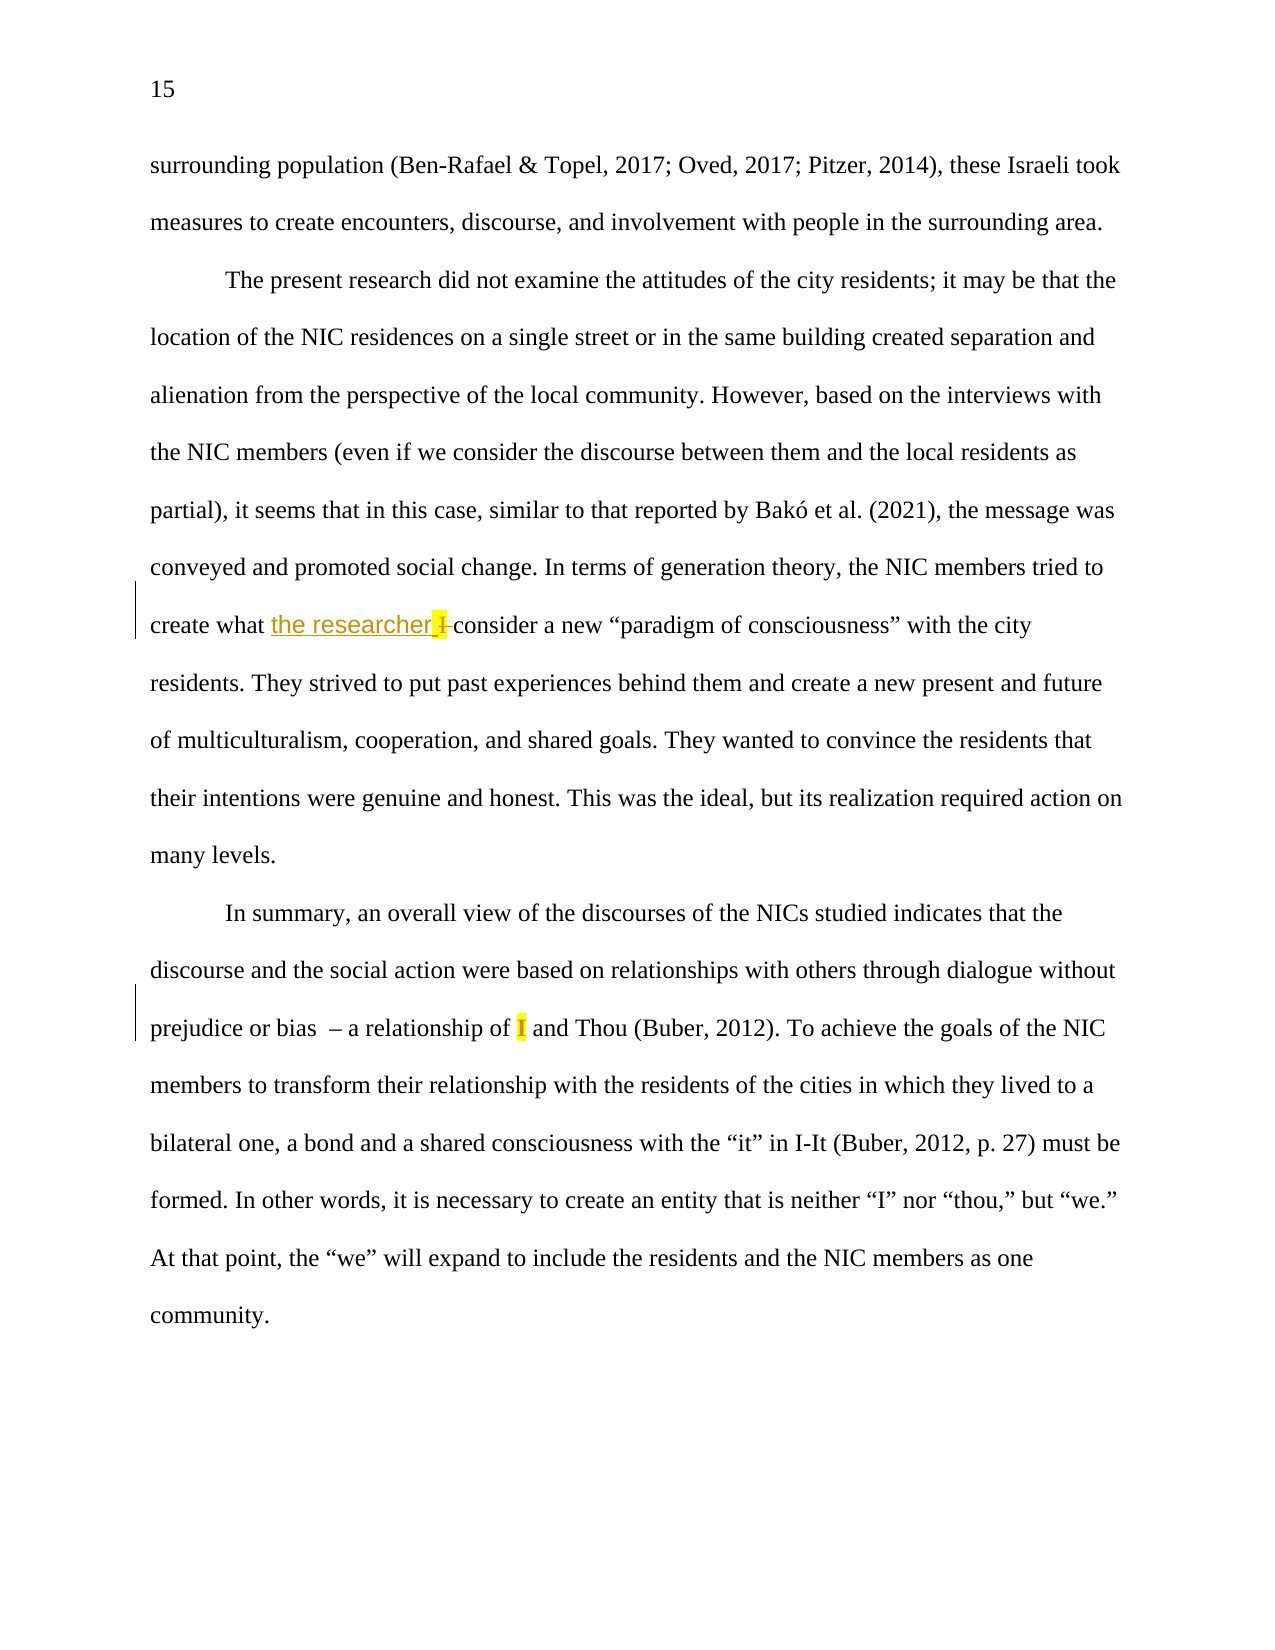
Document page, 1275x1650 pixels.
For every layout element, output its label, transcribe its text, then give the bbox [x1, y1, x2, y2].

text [150, 150, 1125, 236]
text In summary, an overall view of the discourses of the NICs studied indicates that the discourse and the social action were based on relationships with others through dialogue without prejudice or bias – a relationship of I and Thou (Buber, 2012). To achieve the goals of the NIC members to transform their relationship with the residents of the cities in which they lived to a bilateral one, a bond and a shared consciousness with the “it” in I-It (Buber, 2012, p. 27) must be formed. In other words, it is necessary to create an entity that is neither “I” nor “thou,” but “we.” At that point, the “we” will expand to include the residents and the NIC members as one community. [150, 898, 1125, 1329]
text The present research did not examine the attitudes of the city residents; it may be that the location of the NIC residences on a single street or in the same building created separation and alienation from the perspective of the local community. However, based on the interviews with the NIC members (even if we consider the discourse between them and the local residents as partial), it seems that in this case, similar to that reported by Bakó et al. (2021), the message was conveyed and promoted social change. In terms of generation theory, the NIC members tried to create what consider a new “paradigm of consciousness” with the city residents. They strived to put past experiences behind them and create a new present and future of multiculturalism, cooperation, and shared goals. They wanted to convince the residents that their intentions were genuine and honest. This was the ideal, but its realization required action on many levels. [150, 265, 1125, 869]
